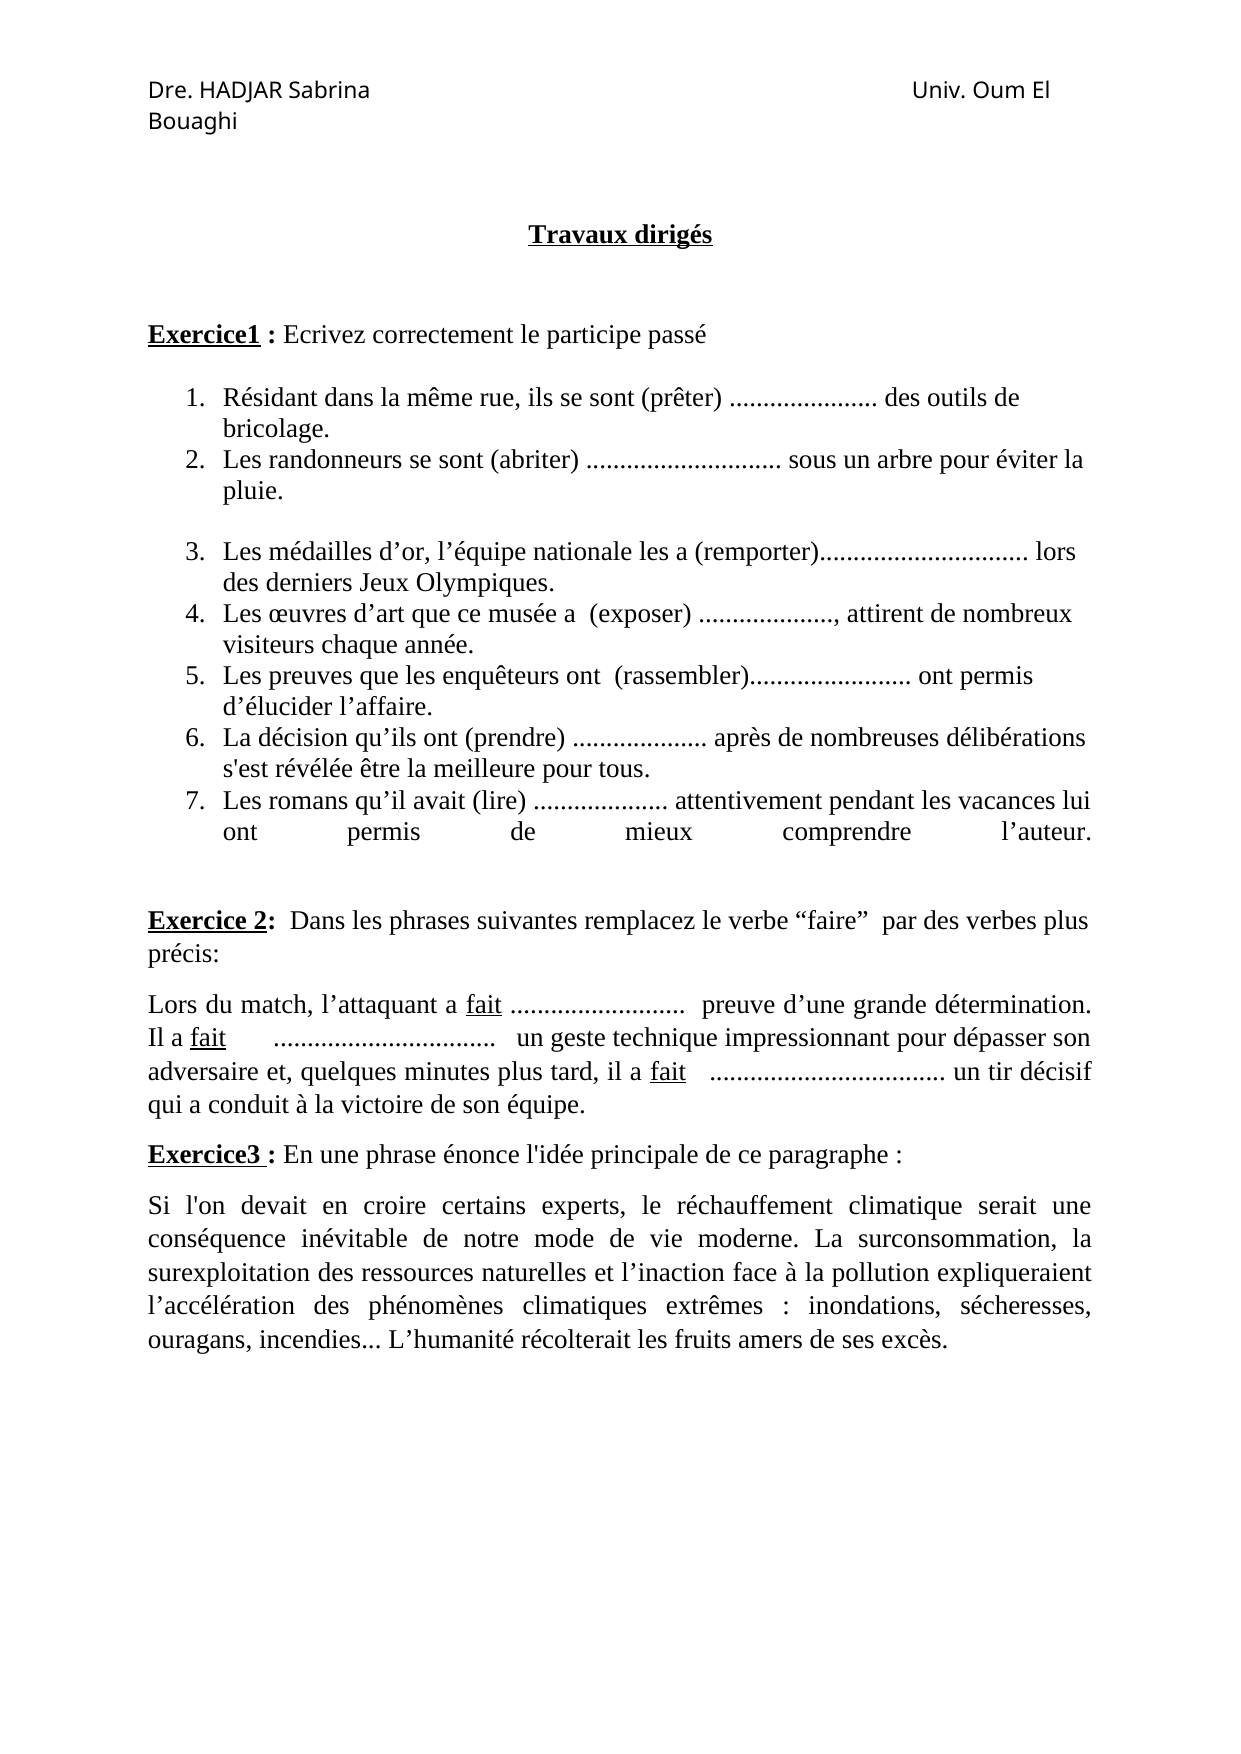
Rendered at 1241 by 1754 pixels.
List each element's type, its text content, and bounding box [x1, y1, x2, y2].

list Les randonneurs se sont (abriter) ............................. sous un arbre pour éviter la pluie. [185, 443, 1093, 505]
text Exercice 2: Dans les phrases suivantes remplacez le verbe “faire” par des verbes plus précis: [148, 1021, 1093, 1085]
text Si l'on devait en croire certains experts, le réchauffement climatique serait une conséquence inévitable de notre mode de vie moderne. La surconsommation, la surexploitation des ressources naturelles et l’inaction face à la pollution expliqueraient l’accélération des phénomènes climatiques extrêmes : inondations, sécheresses, ouragans, incendies... L’humanité récolterait les fruits amers de ses excès. [148, 1305, 1093, 1471]
list Résidant dans la même rue, ils se sont (prêter) ...................... des outils de bricolage. [185, 381, 1093, 443]
text Exercice3 : En une phrase énonce l'idée principale de ce paragraphe : [148, 1255, 1093, 1286]
text Travaux dirigés [148, 218, 1093, 249]
list Les médailles d’or, l’équipe nationale les a (remporter)............................... lors des derniers Jeux Olympiques. [185, 534, 1093, 597]
list Les preuves que les enquêteurs ont (rassembler)........................ ont permis d’élucider l’affaire. [185, 717, 1093, 780]
list Les œuvres d’art que ce musée a (exposer) ...................., attirent de nombreux visiteurs chaque année. [185, 626, 1093, 688]
text Exercice1 : Ecrivez correctement le participe passé [148, 318, 1093, 349]
list La décision qu’ils ont (prendre) .................... après de nombreuses délibérations s'est révélée être la meilleure pour tous. [185, 809, 1093, 871]
list Les romans qu’il avait (lire) .................... attentivement pendant les vacances lui ont permis de mieux comprendre l’auteur. [185, 900, 1093, 991]
text Lors du match, l’attaquant a fait .......................... preuve d’une grande détermination. Il a fait ................................. un geste technique impressionnant pour dépasser son adversaire et, quelques minutes plus tard, il a fait ................................... un tir décisif qui a conduit à la victoire de son équipe. [148, 1104, 1093, 1236]
